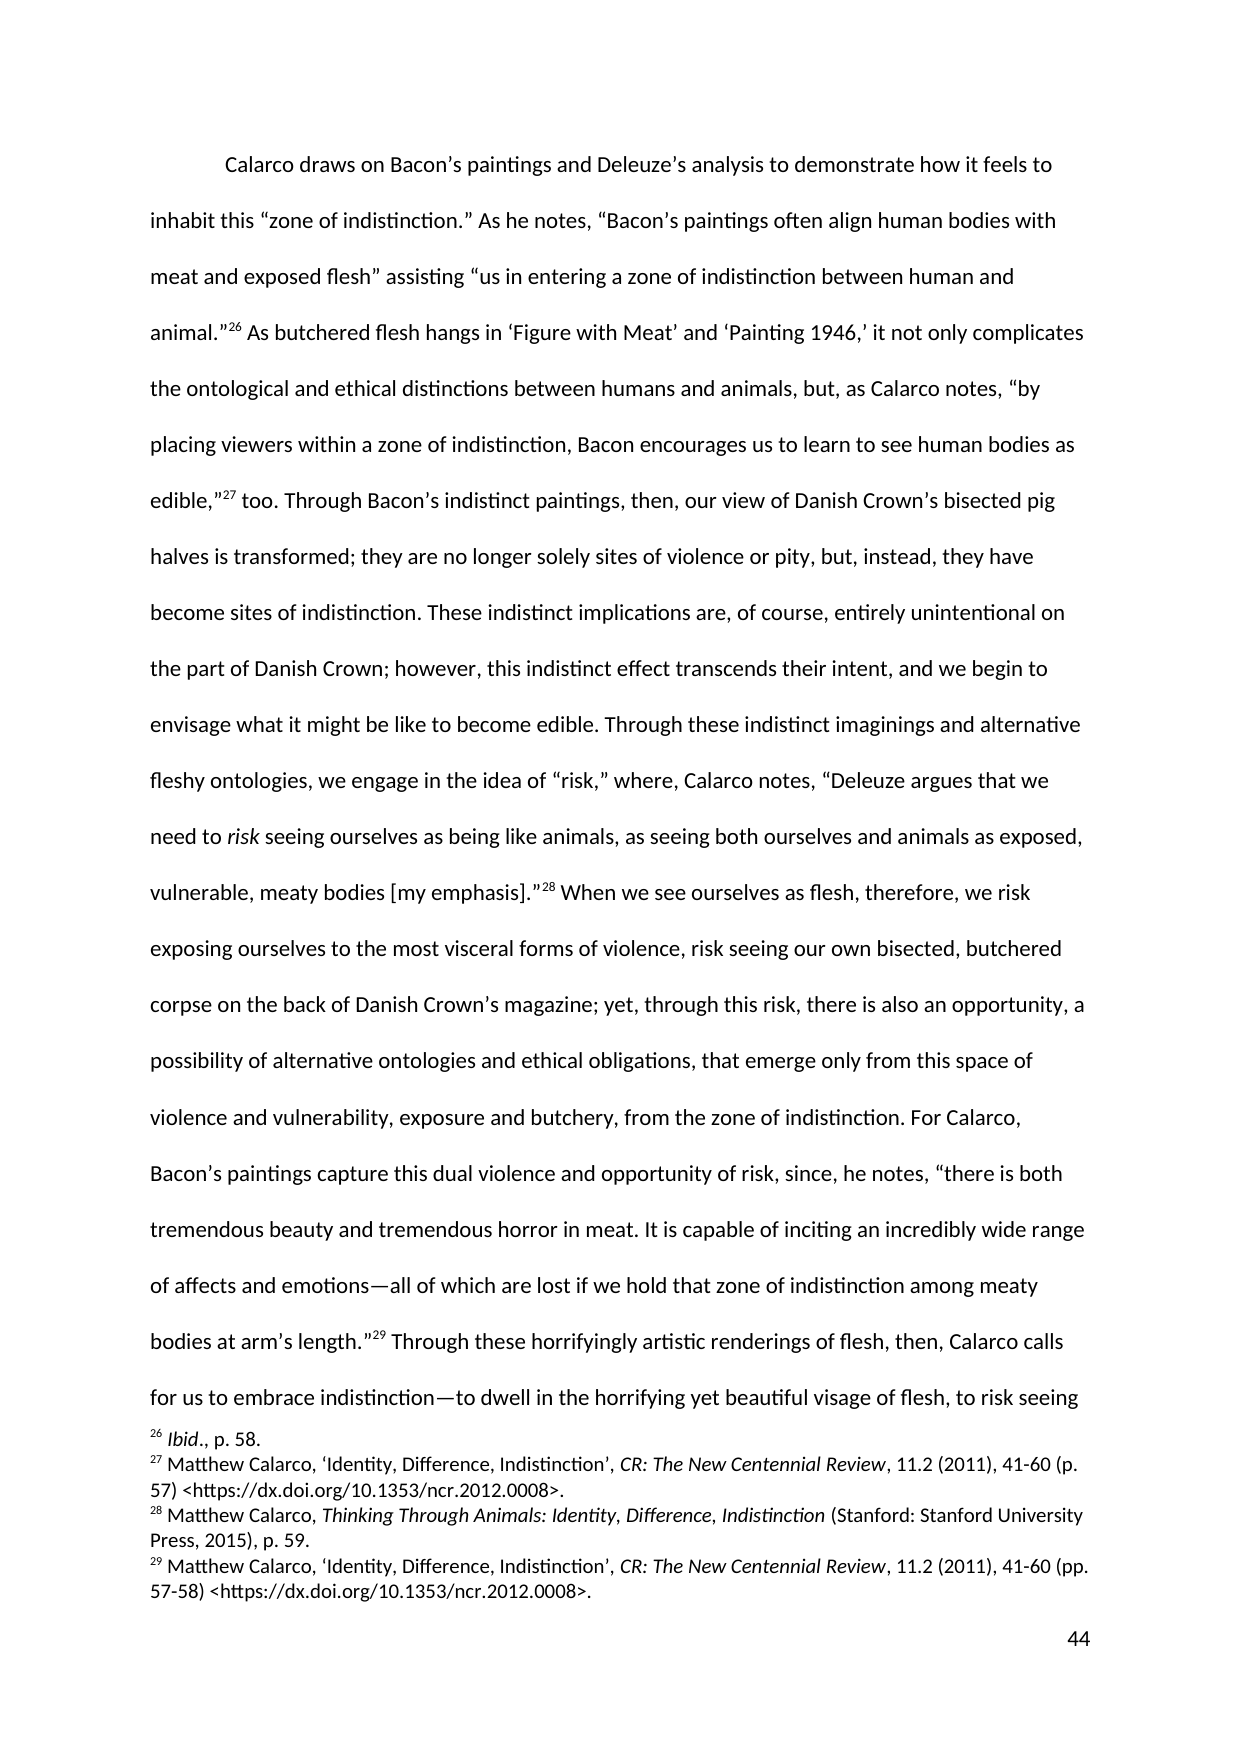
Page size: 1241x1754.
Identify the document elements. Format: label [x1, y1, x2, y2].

text [150, 150, 1090, 1411]
